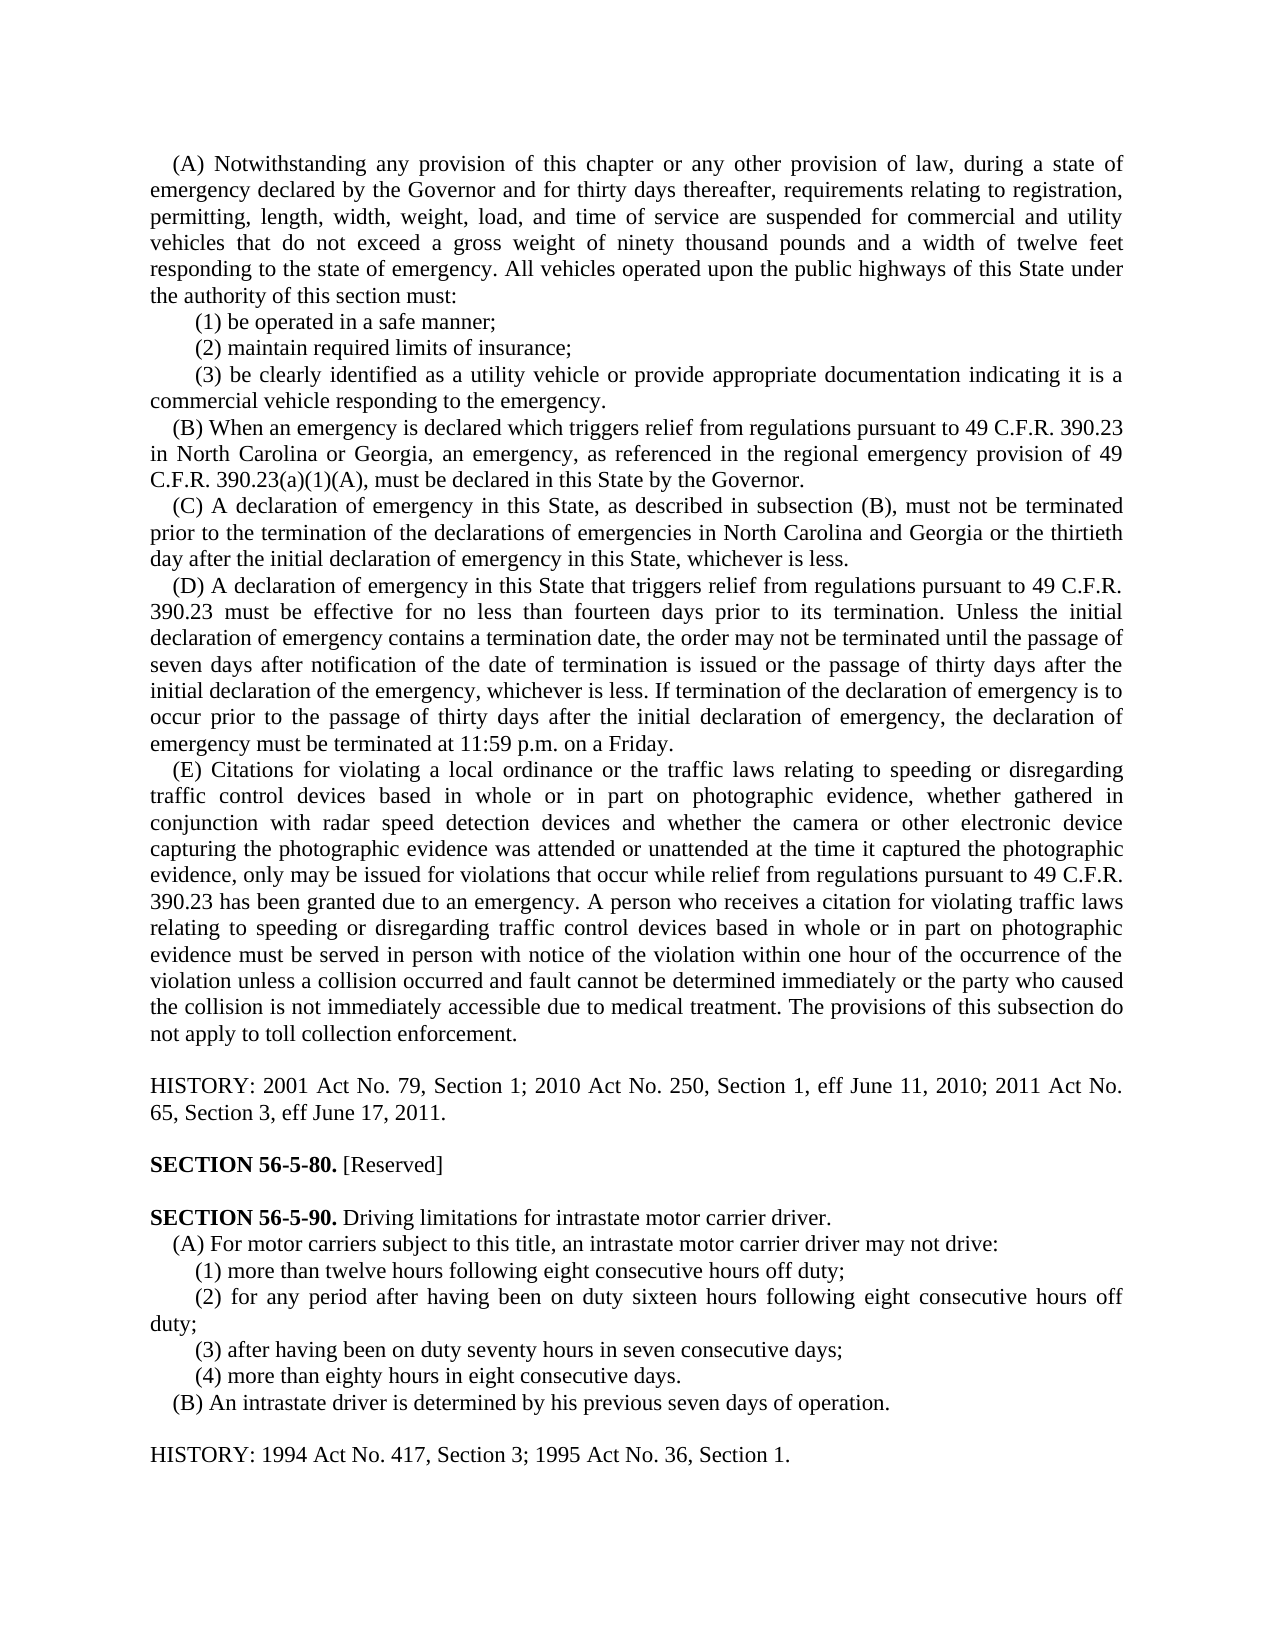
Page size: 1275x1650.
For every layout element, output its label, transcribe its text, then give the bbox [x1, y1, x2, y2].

text (1) be operated in a safe manner; [150, 308, 1125, 334]
text (1) more than twelve hours following eight consecutive hours off duty; [150, 1257, 1125, 1283]
text SECTION 56-5-90. Driving limitations for intrastate motor carrier driver. [150, 1204, 1125, 1231]
text (A) Notwithstanding any provision of this chapter or any other provision of law, during a state of emergency declared by the Governor and for thirty days thereafter, requirements relating to registration, permitting, length, width, weight, load, and time of service are suspended for commercial and utility vehicles that do not exceed a gross weight of ninety thousand pounds and a width of twelve feet responding to the state of emergency. All vehicles operated upon the public highways of this State under the authority of this section must: [150, 150, 1125, 308]
text SECTION 56-5-80. [Reserved] [150, 1151, 1125, 1178]
text (3) after having been on duty seventy hours in seven consecutive days; [150, 1336, 1125, 1362]
text (D) A declaration of emergency in this State that triggers relief from regulations pursuant to 49 C.F.R. 390.23 must be effective for no less than fourteen days prior to its termination. Unless the initial declaration of emergency contains a termination date, the order may not be terminated until the passage of seven days after notification of the date of termination is issued or the passage of thirty days after the initial declaration of the emergency, whichever is less. If termination of the declaration of emergency is to occur prior to the passage of thirty days after the initial declaration of emergency, the declaration of emergency must be terminated at 11:59 p.m. on a Friday. [150, 572, 1125, 756]
text (3) be clearly identified as a utility vehicle or provide appropriate documentation indicating it is a commercial vehicle responding to the emergency. [150, 361, 1125, 413]
text (B) When an emergency is declared which triggers relief from regulations pursuant to 49 C.F.R. 390.23 in North Carolina or Georgia, an emergency, as referenced in the regional emergency provision of 49 C.F.R. 390.23(a)(1)(A), must be declared in this State by the Governor. [150, 413, 1125, 493]
text (E) Citations for violating a local ordinance or the traffic laws relating to speeding or disregarding traffic control devices based in whole or in part on photographic evidence, whether gathered in conjunction with radar speed detection devices and whether the camera or other electronic device capturing the photographic evidence was attended or unattended at the time it captured the photographic evidence, only may be issued for violations that occur while relief from regulations pursuant to 49 C.F.R. 390.23 has been granted due to an emergency. A person who receives a citation for violating traffic laws relating to speeding or disregarding traffic control devices based in whole or in part on photographic evidence must be served in person with notice of the violation within one hour of the occurrence of the violation unless a collision occurred and fault cannot be determined immediately or the party who caused the collision is not immediately accessible due to medical treatment. The provisions of this subsection do not apply to toll collection enforcement. [150, 756, 1125, 1046]
text (2) maintain required limits of insurance; [150, 334, 1125, 361]
text HISTORY: 1994 Act No. 417, Section 3; 1995 Act No. 36, Section 1. [150, 1441, 1125, 1468]
text HISTORY: 2001 Act No. 79, Section 1; 2010 Act No. 250, Section 1, eff June 11, 2010; 2011 Act No. 65, Section 3, eff June 17, 2011. [150, 1072, 1125, 1125]
text (A) For motor carriers subject to this title, an intrastate motor carrier driver may not drive: [150, 1231, 1125, 1257]
text (4) more than eighty hours in eight consecutive days. [150, 1362, 1125, 1389]
text (B) An intrastate driver is determined by his previous seven days of operation. [150, 1389, 1125, 1415]
text (C) A declaration of emergency in this State, as described in subsection (B), must not be terminated prior to the termination of the declarations of emergencies in North Carolina and Georgia or the thirtieth day after the initial declaration of emergency in this State, whichever is less. [150, 493, 1125, 572]
text (2) for any period after having been on duty sixteen hours following eight consecutive hours off duty; [150, 1283, 1125, 1336]
